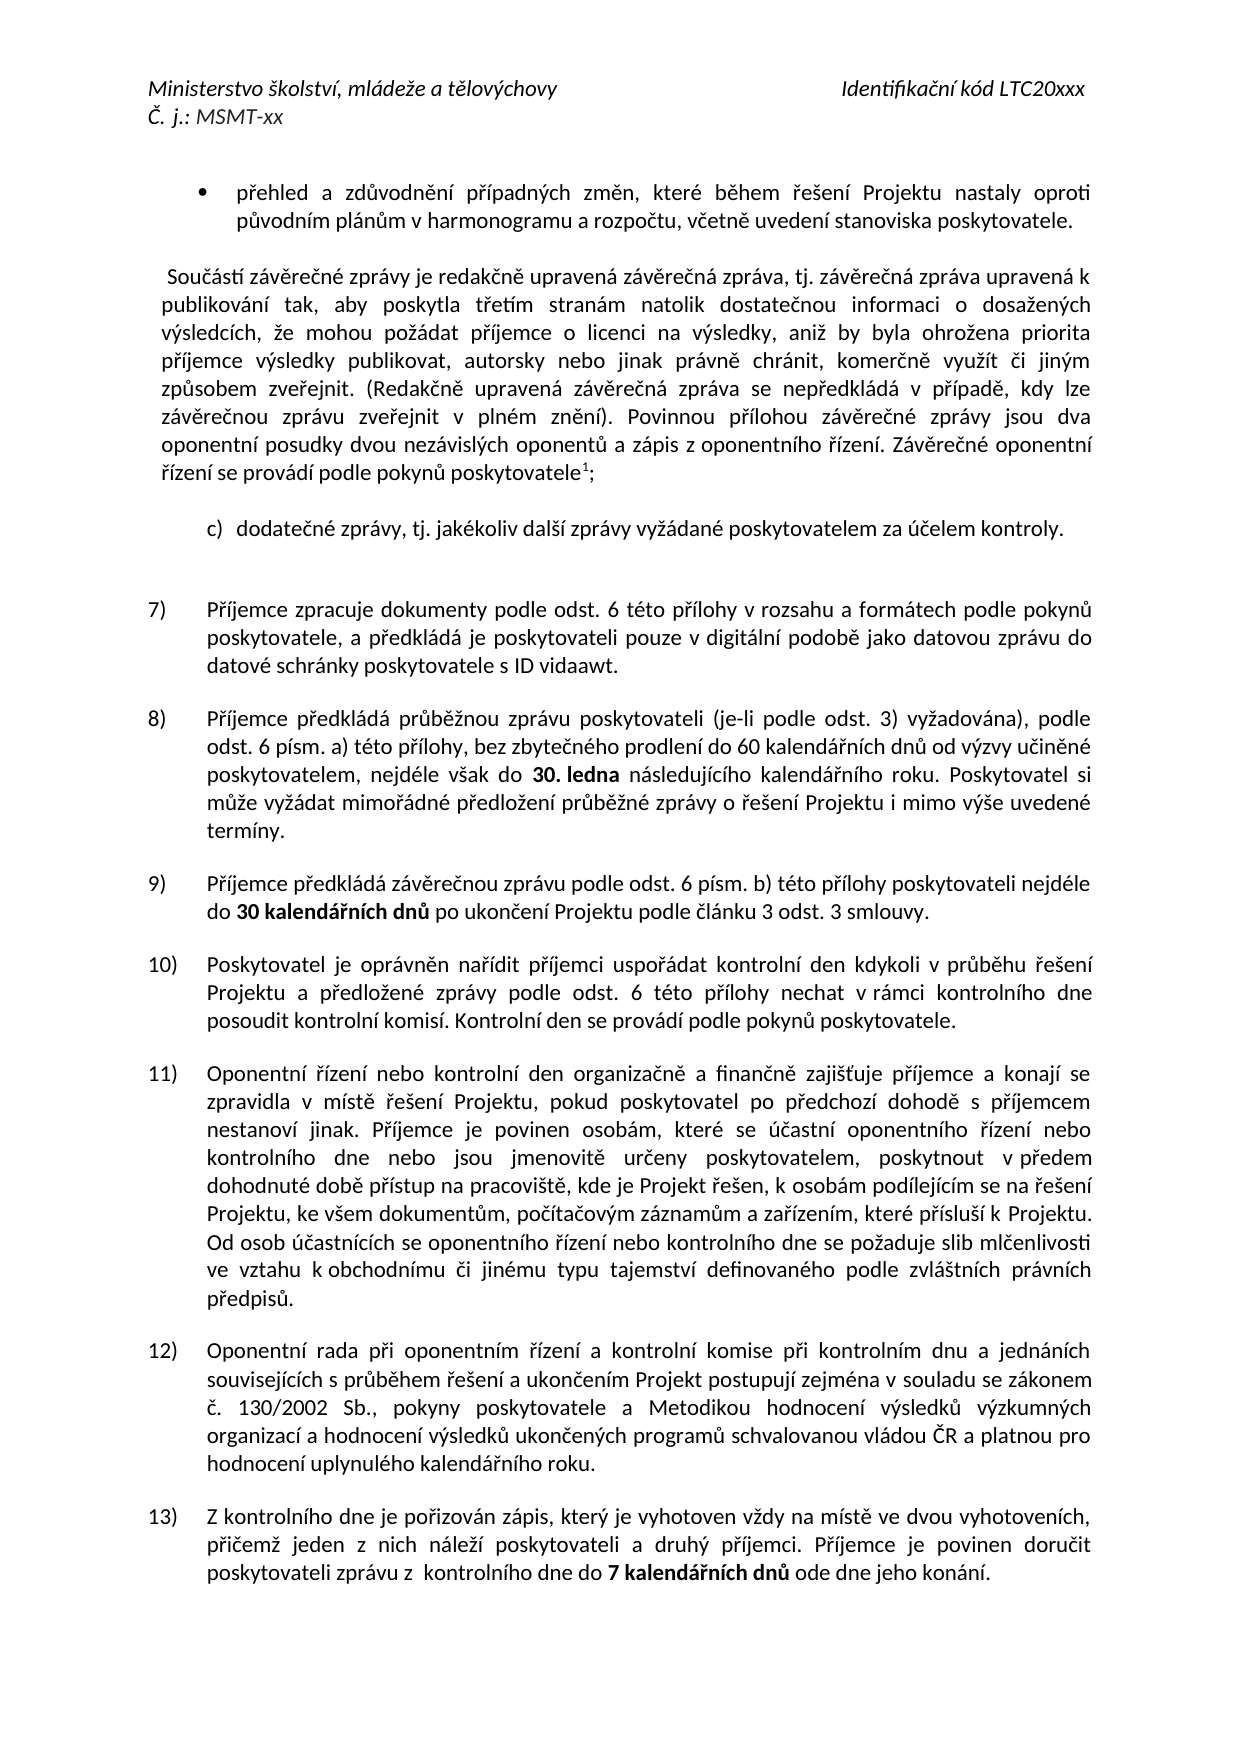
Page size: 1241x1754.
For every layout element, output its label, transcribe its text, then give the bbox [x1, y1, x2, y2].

list dodatečné zprávy, tj. jakékoliv další zprávy vyžádané poskytovatelem za účelem kontroly. [207, 514, 1093, 542]
list Příjemce předkládá závěrečnou zprávu podle odst. 6 písm. b) této přílohy poskytovateli nejdéle do 30 kalendářních dnů po ukončení Projektu podle článku 3 odst. 3 smlouvy. [148, 869, 1093, 925]
list Oponentní rada při oponentním řízení a kontrolní komise při kontrolním dnu a jednáních souvisejících s průběhem řešení a ukončením Projekt postupují zejména v souladu se zákonem č. 130/2002 Sb., pokyny poskytovatele a Metodikou hodnocení výsledků výzkumných organizací a hodnocení výsledků ukončených programů schvalovanou vládou ČR a platnou pro hodnocení uplynulého kalendářního roku. [148, 1337, 1093, 1477]
list Příjemce předkládá průběžnou zprávu poskytovateli (je-li podle odst. 3) vyžadována), podle odst. 6 písm. a) této přílohy, bez zbytečného prodlení do 60 kalendářních dnů od výzvy učiněné poskytovatelem, nejdéle však do 30. ledna následujícího kalendářního roku. Poskytovatel si může vyžádat mimořádné předložení průběžné zprávy o řešení Projektu i mimo výše uvedené termíny. [148, 704, 1093, 844]
list Příjemce zpracuje dokumenty podle odst. 6 této přílohy v rozsahu a formátech podle pokynů poskytovatele, a předkládá je poskytovateli pouze v digitální podobě jako datovou zprávu do datové schránky poskytovatele s ID vidaawt. [148, 595, 1093, 679]
list Oponentní řízení nebo kontrolní den organizačně a finančně zajišťuje příjemce a konají se zpravidla v místě řešení Projektu, pokud poskytovatel po předchozí dohodě s příjemcem nestanoví jinak. Příjemce je povinen osobám, které se účastní oponentního řízení nebo kontrolního dne nebo jsou jmenovitě určeny poskytovatelem, poskytnout v předem dohodnuté době přístup na pracoviště, kde je Projekt řešen, k osobám podílejícím se na řešení Projektu, ke všem dokumentům, počítačovým záznamům a zařízením, které přísluší k Projektu. Od osob účastnících se oponentního řízení nebo kontrolního dne se požaduje slib mlčenlivosti ve vztahu k obchodnímu či jinému typu tajemství definovaného podle zvláštních právních předpisů. [148, 1059, 1093, 1312]
text Součástí závěrečné zprávy je redakčně upravená závěrečná zpráva, tj. závěrečná zpráva upravená k publikování tak, aby poskytla třetím stranám natolik dostatečnou informaci o dosažených výsledcích, že mohou požádat příjemce o licenci na výsledky, aniž by byla ohrožena priorita příjemce výsledky publikovat, autorsky nebo jinak právně chránit, komerčně využít či jiným způsobem zveřejnit. (Redakčně upravená závěrečná zpráva se nepředkládá v případě, kdy lze závěrečnou zprávu zveřejnit v plném znění). Povinnou přílohou závěrečné zprávy jsou dva oponentní posudky dvou nezávislých oponentů a zápis z oponentního řízení. Závěrečné oponentní řízení se provádí podle pokynů poskytovatele1; [161, 262, 1093, 486]
list Poskytovatel je oprávněn nařídit příjemci uspořádat kontrolní den kdykoli v průběhu řešení Projektu a předložené zprávy podle odst. 6 této přílohy nechat v rámci kontrolního dne posoudit kontrolní komisí. Kontrolní den se provádí podle pokynů poskytovatele. [148, 950, 1093, 1034]
list přehled a zdůvodnění případných změn, které během řešení Projektu nastaly oproti původním plánům v harmonogramu a rozpočtu, včetně uvedení stanoviska poskytovatele. [199, 178, 1093, 234]
list Z kontrolního dne je pořizován zápis, který je vyhotoven vždy na místě ve dvou vyhotoveních, přičemž jeden z nich náleží poskytovateli a druhý příjemci. Příjemce je povinen doručit poskytovateli zprávu z kontrolního dne do 7 kalendářních dnů ode dne jeho konání. [148, 1502, 1093, 1586]
